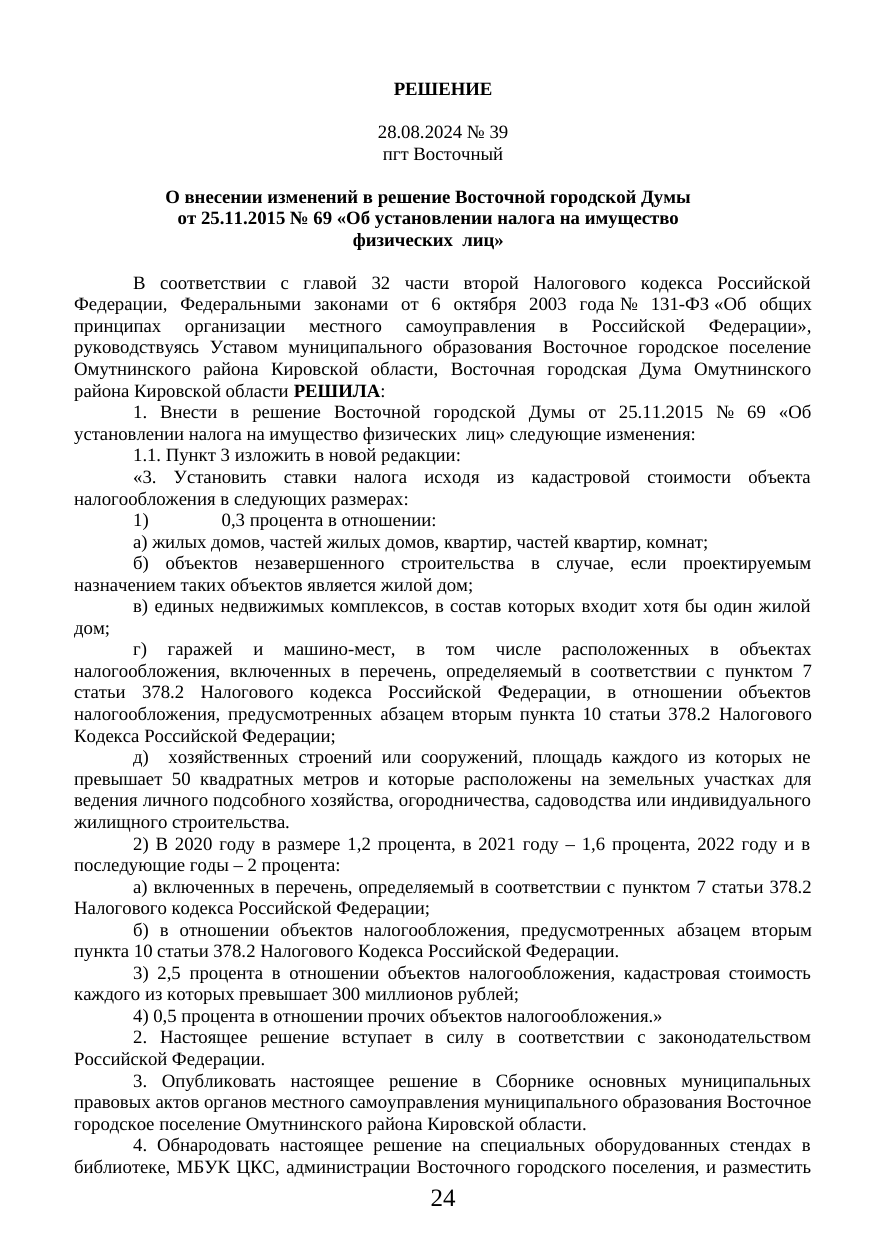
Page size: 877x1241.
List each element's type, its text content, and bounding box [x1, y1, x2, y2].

text О внесении изменений в решение Восточной городской Думы [133, 186, 723, 207]
text б) в отношении объектов налогообложения, предусмотренных абзацем вторым пункта 10 статьи 378.2 Налогового Кодекса Российской Федерации. [74, 919, 812, 962]
text д) хозяйственных строений или сооружений, площадь каждого из которых не превышает 50 квадратных метров и которые расположены на земельных участках для ведения личного подсобного хозяйства, огородничества, садоводства или индивидуального жилищного строительства. [74, 746, 812, 832]
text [74, 1134, 812, 1177]
text 2. Настоящее решение вступает в силу в соответствии с законодательством Российской Федерации. [74, 1026, 812, 1069]
text б) объектов незавершенного строительства в случае, если проектируемым назначением таких объектов является жилой дом; [74, 552, 812, 595]
text «3. Установить ставки налога исходя из кадастровой стоимости объекта налогообложения в следующих размерах: [74, 466, 812, 509]
text В соответствии с главой 32 части второй Налогового кодекса Российской Федерации, Федеральными законами от 6 октября 2003 года № 131-ФЗ «Об общих принципах организации местного самоуправления в Российской Федерации», руководствуясь Уставом муниципального образования Восточное городское поселение Омутнинского района Кировской области, Восточная городская Дума Омутнинского района Кировской области РЕШИЛА: [74, 272, 812, 401]
subtitle 28.08.2024 № 39 [74, 121, 812, 142]
text от 25.11.2015 № 69 «Об установлении налога на имущество физических лиц» [133, 207, 723, 250]
text 3) 2,5 процента в отношении объектов налогообложения, кадастровая стоимость каждого из которых превышает 300 миллионов рублей; [74, 962, 812, 1005]
list 0,3 процента в отношении: [74, 509, 812, 531]
text в) единых недвижимых комплексов, в состав которых входит хотя бы один жилой дом; [74, 595, 812, 638]
text 4) 0,5 процента в отношении прочих объектов налогообложения.» [74, 1005, 812, 1026]
text 1. Внести в решение Восточной городской Думы от 25.11.2015 № 69 «Об установлении налога на имущество физических лиц» следующие изменения: [74, 401, 812, 444]
text г) гаражей и машино-мест, в том числе расположенных в объектах налогообложения, включенных в перечень, определяемый в соответствии с пунктом 7 статьи 378.2 Налогового кодекса Российской Федерации, в отношении объектов налогообложения, предусмотренных абзацем вторым пункта 10 статьи 378.2 Налогового Кодекса Российской Федерации; [74, 638, 812, 746]
text а) жилых домов, частей жилых домов, квартир, частей квартир, комнат; [74, 531, 812, 552]
text 1.1. Пункт 3 изложить в новой редакции: [74, 444, 812, 466]
subtitle пгт Восточный [74, 142, 812, 164]
subtitle РЕШЕНИЕ [74, 78, 812, 99]
text а) включенных в перечень, определяемый в соответствии с пунктом 7 статьи 378.2 Налогового кодекса Российской Федерации; [74, 876, 812, 919]
text 2) В 2020 году в размере 1,2 процента, в 2021 году – 1,6 процента, 2022 году и в последующие годы – 2 процента: [74, 832, 812, 876]
text 3. Опубликовать настоящее решение в Сборнике основных муниципальных правовых актов органов местного самоуправления муниципального образования Восточное городское поселение Омутнинского района Кировской области. [74, 1069, 812, 1134]
